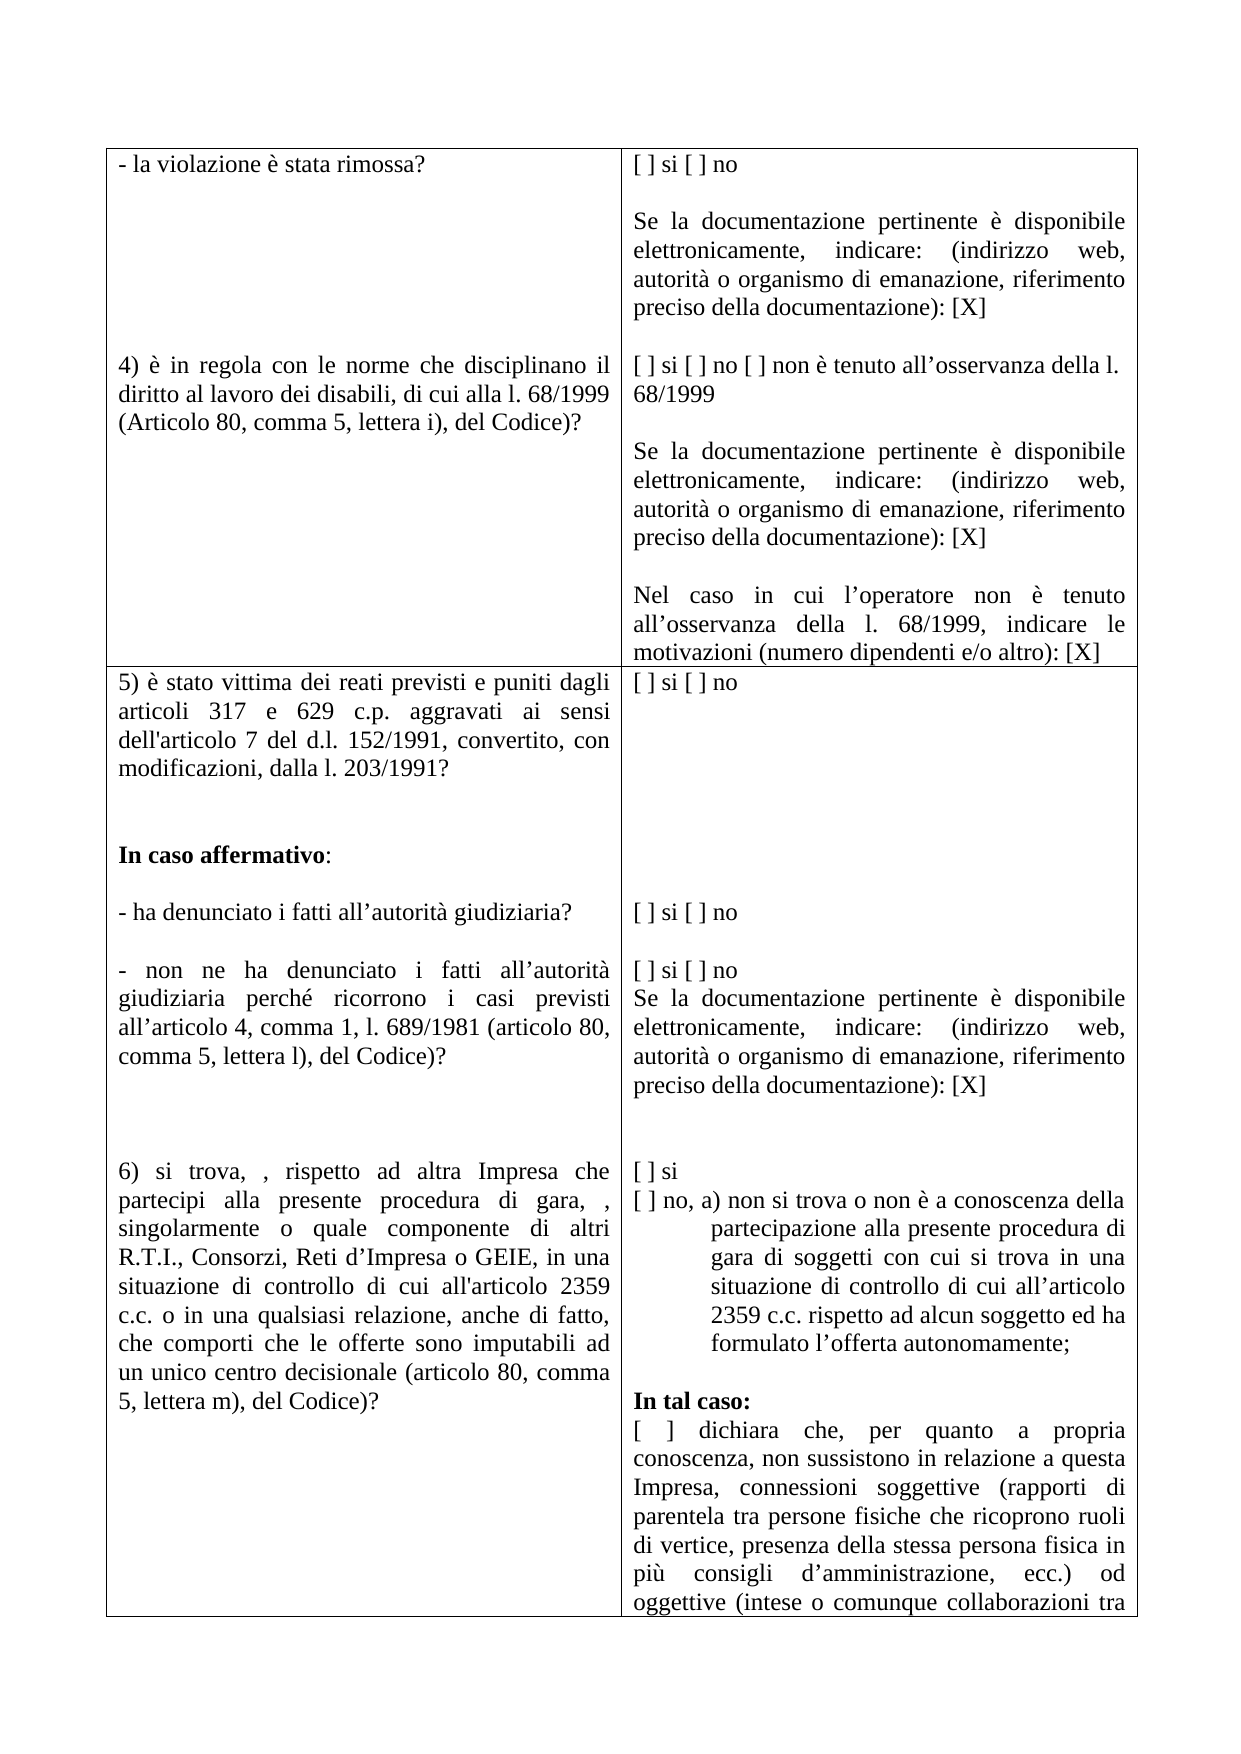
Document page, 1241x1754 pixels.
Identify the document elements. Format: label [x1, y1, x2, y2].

table_cell [107, 149, 621, 666]
table_cell [622, 149, 1137, 666]
table_cell [622, 667, 1137, 1616]
table_cell [107, 667, 621, 1616]
